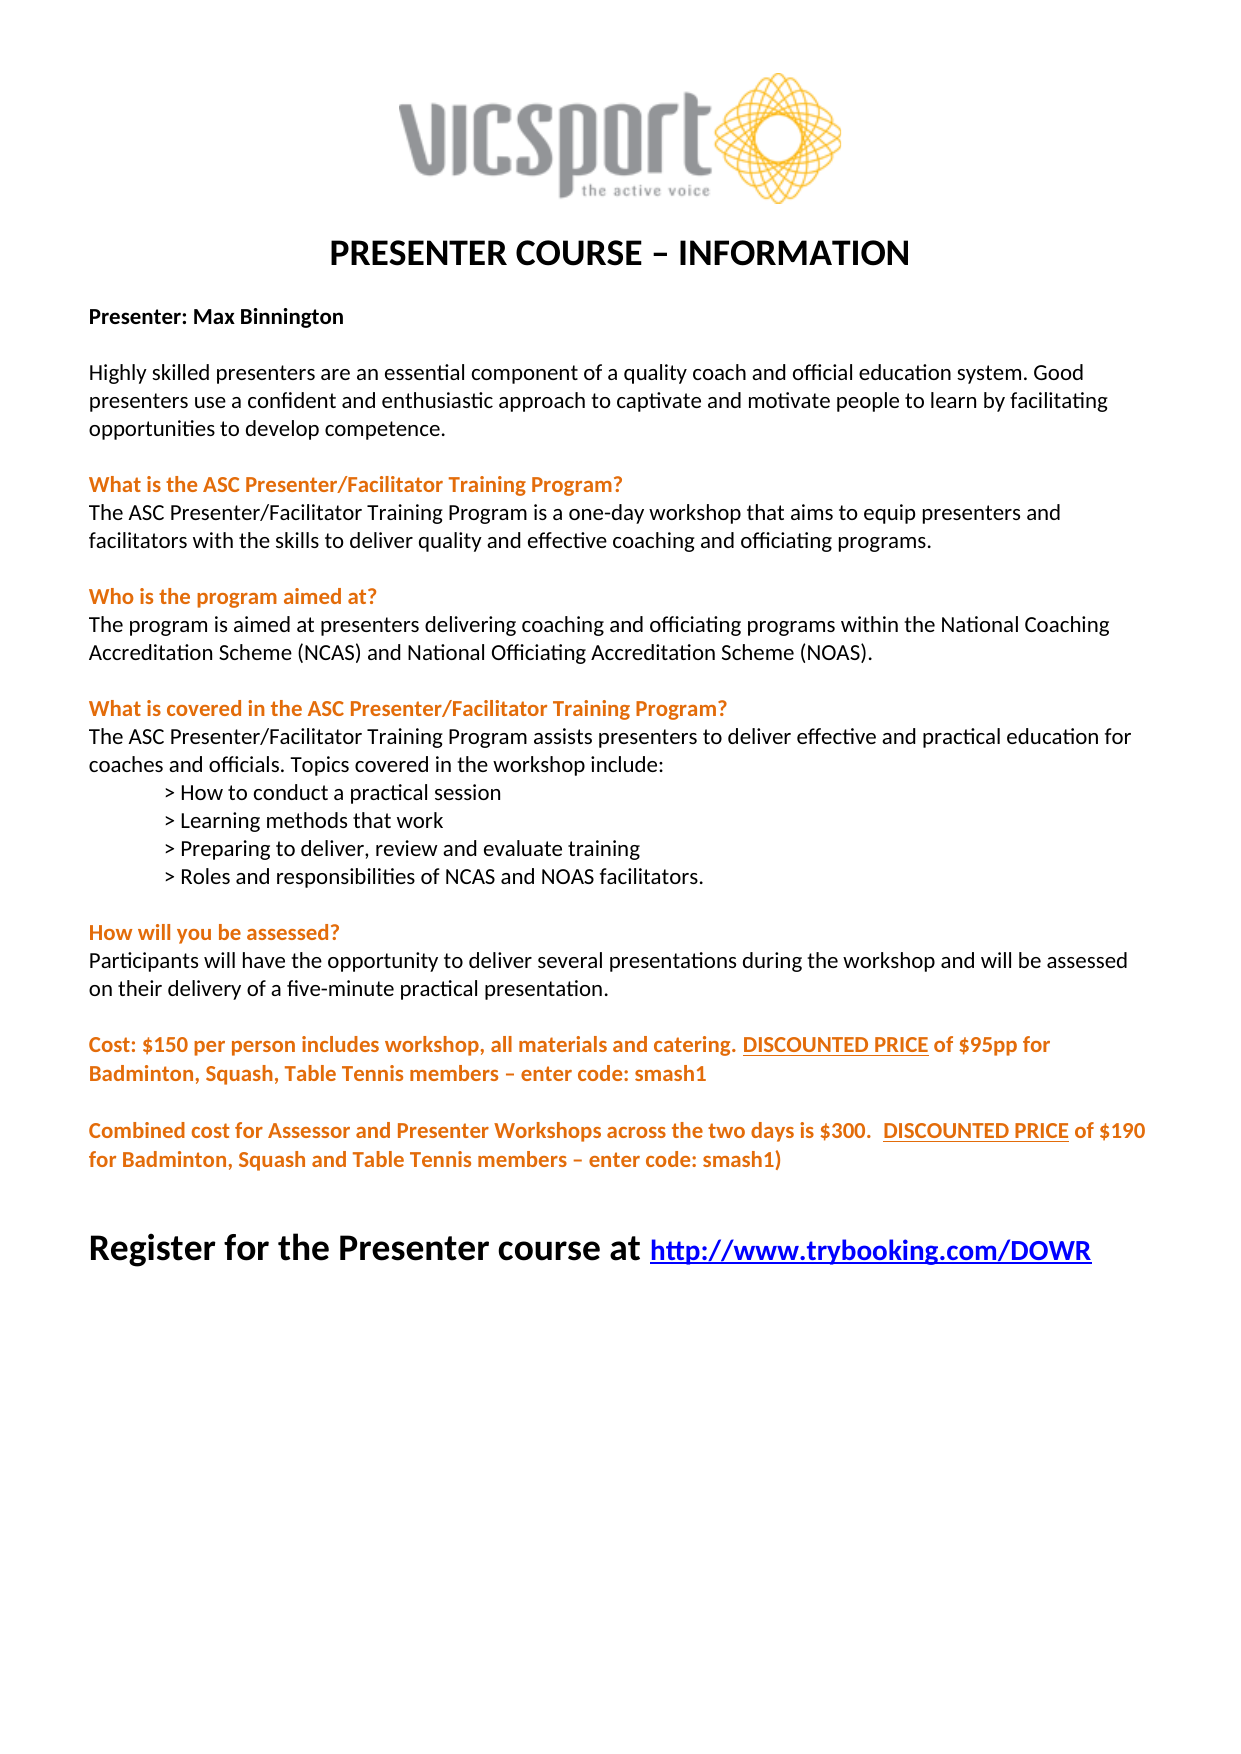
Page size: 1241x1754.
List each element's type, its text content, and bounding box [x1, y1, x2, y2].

text Participants will have the opportunity to deliver several presentations during the workshop and will be assessed [89, 947, 1152, 974]
text The ASC Presenter/Facilitator Training Program assists presenters to deliver effective and practical education for [89, 722, 1152, 750]
text Presenter: Max Binnington [89, 302, 1152, 330]
text Cost: $150 per person includes workshop, all materials and catering. DISCOUNTED PRICE of $95pp for Badminton, Squash, Table Tennis members – enter code: smash1 [89, 1031, 1152, 1087]
text > Roles and responsibilities of NCAS and NOAS facilitators. [164, 862, 1152, 891]
picture [399, 73, 842, 204]
text The program is aimed at presenters delivering coaching and officiating programs within the National Coaching [89, 610, 1152, 638]
text What is the ASC Presenter/Facilitator Training Program? [89, 470, 1152, 498]
text > How to conduct a practical session [164, 778, 1152, 806]
text PRESENTER COURSE – INFORMATION [89, 228, 1152, 274]
text Highly skilled presenters are an essential component of a quality coach and official education system. Good presenters use a confident and enthusiastic approach to captivate and motivate people to learn by facilitating opportunities to develop competence. [89, 358, 1152, 442]
text Combined cost for Assessor and Presenter Workshops across the two days is $300. DISCOUNTED PRICE of $190 for Badminton, Squash and Table Tennis members – enter code: smash1) [89, 1115, 1152, 1174]
text > Preparing to deliver, review and evaluate training [164, 834, 1152, 862]
text What is covered in the ASC Presenter/Facilitator Training Program? [89, 694, 1152, 722]
text Who is the program aimed at? [89, 582, 1152, 610]
text How will you be assessed? [89, 918, 1152, 947]
text Accreditation Scheme (NCAS) and National Officiating Accreditation Scheme (NOAS). [89, 638, 1152, 666]
text The ASC Presenter/Facilitator Training Program is a one-day workshop that aims to equip presenters and facilitators with the skills to deliver quality and effective coaching and officiating programs. [89, 498, 1152, 554]
text Register for the Presenter course at http://www.trybooking.com/DOWR [89, 1224, 1152, 1269]
text coaches and officials. Topics covered in the workshop include: [89, 750, 1152, 778]
text > Learning methods that work [164, 806, 1152, 834]
text on their delivery of a five-minute practical presentation. [89, 974, 1152, 1003]
